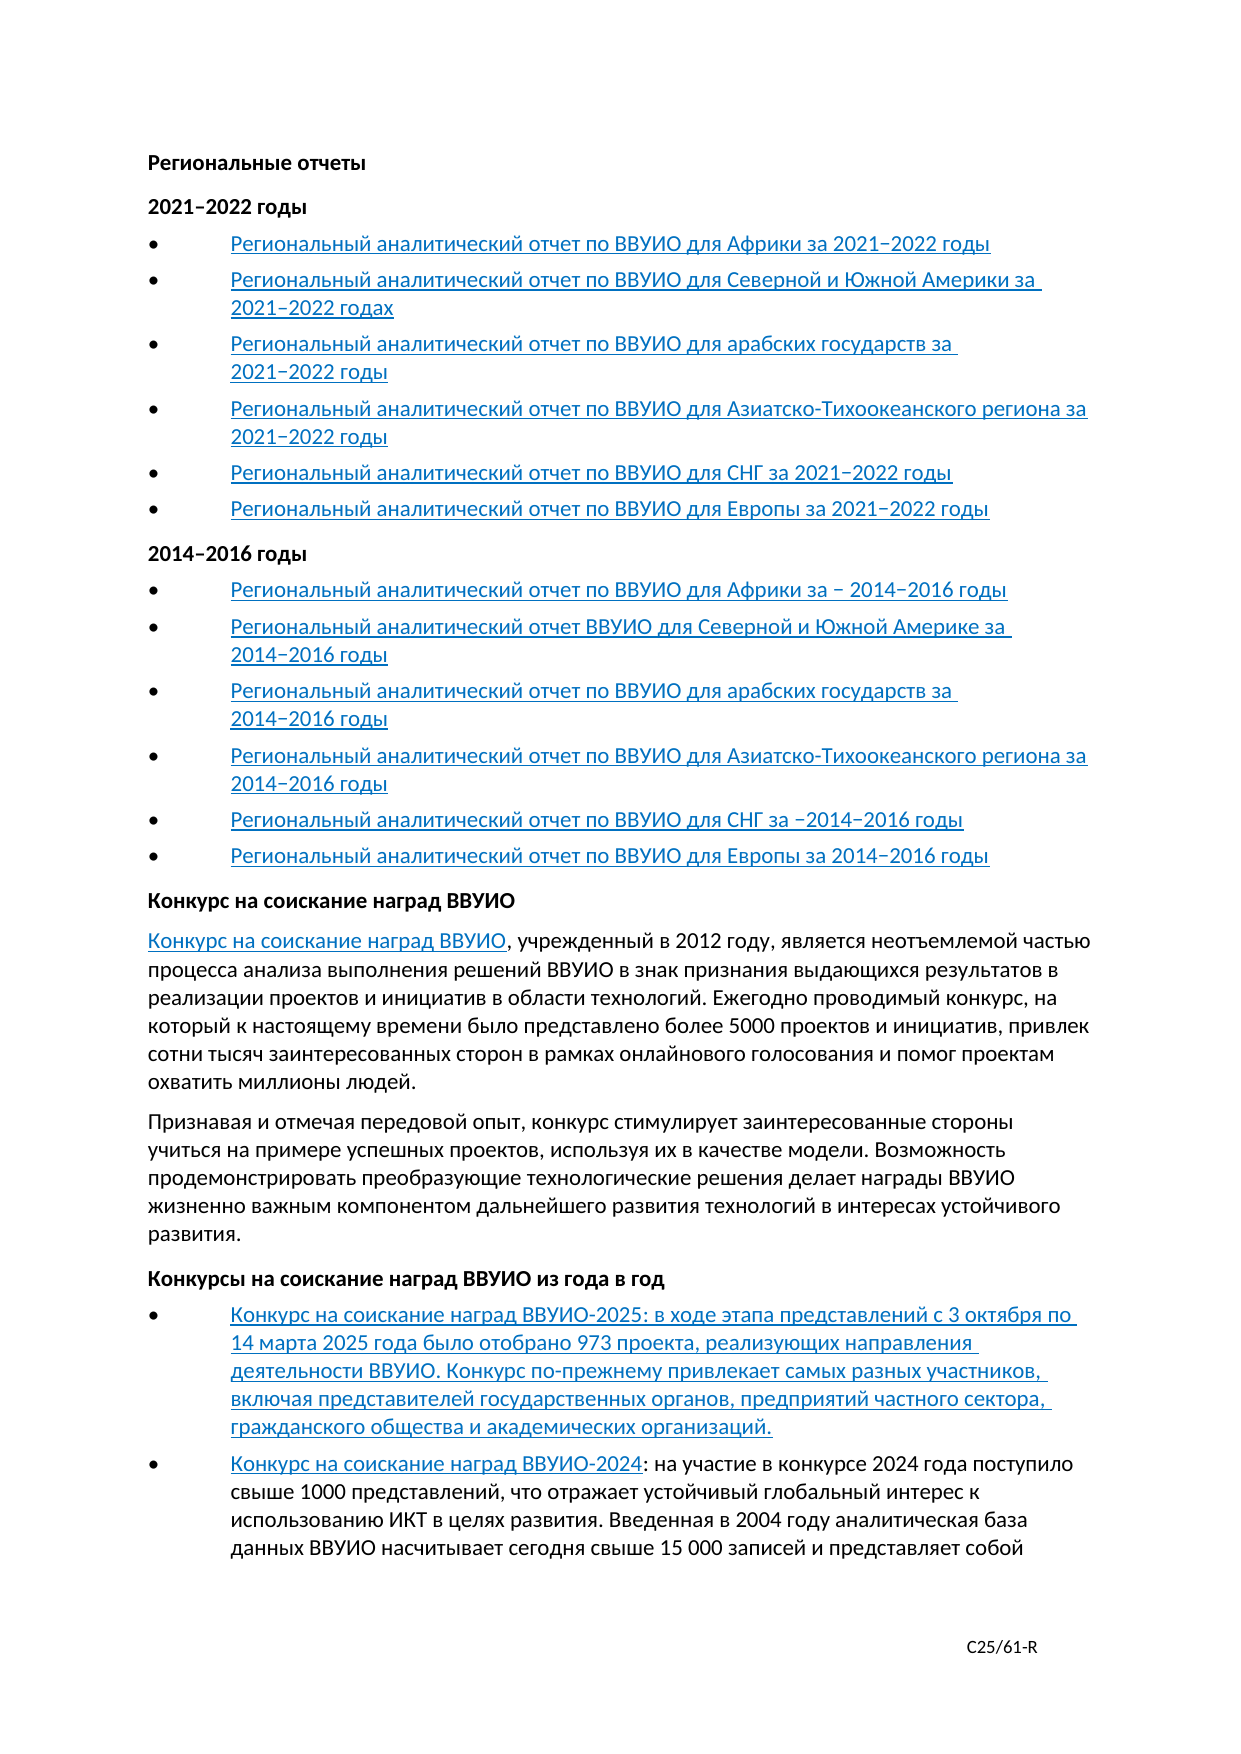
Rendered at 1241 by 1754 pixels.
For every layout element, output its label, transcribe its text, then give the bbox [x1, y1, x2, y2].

text • Региональный аналитический отчет по ВВУИО для Азиатско-Тихоокеанского региона за 2014−2016 годы [148, 741, 1092, 797]
subtitle Конкурс на соискание наград ВВУИО [148, 886, 1092, 914]
text • Региональный аналитический отчет по ВВУИО для Африки за 2021−2022 годы [148, 229, 1092, 257]
text • Региональный аналитический отчет по ВВУИО для арабских государств за 2021−2022 годы [148, 329, 1092, 386]
text • Региональный аналитический отчет по ВВУИО для СНГ за 2021−2022 годы [148, 458, 1092, 486]
text • Региональный аналитический отчет по ВВУИО для арабских государств за 2014−2016 годы [148, 676, 1092, 732]
text • Региональный аналитический отчет по ВВУИО для Азиатско-Тихоокеанского региона за 2021−2022 годы [148, 394, 1092, 450]
subtitle 2014–2016 годы [148, 539, 1092, 567]
text • Региональный аналитический отчет по ВВУИО для Европы за 2014−2016 годы [148, 841, 1092, 869]
text • Конкурс на соискание наград ВВУИО-2025: в ходе этапа представлений с 3 октября по 14 марта 2025 года было отобрано 973 проекта, реализующих направления деятельности ВВУИО. Конкурс по-прежнему привлекает самых разных участников, включая представителей государственных органов, предприятий частного сектора, гражданского общества и академических организаций. [148, 1300, 1092, 1441]
subtitle Конкурсы на соискание наград ВВУИО из года в год [148, 1264, 1092, 1292]
text Признавая и отмечая передовой опыт, конкурс стимулирует заинтересованные стороны учиться на примере успешных проектов, используя их в качестве модели. Возможность продемонстрировать преобразующие технологические решения делает награды ВВУИО жизненно важным компонентом дальнейшего развития технологий в интересах устойчивого развития. [148, 1107, 1092, 1247]
text • Региональный аналитический отчет по ВВУИО для СНГ за −2014−2016 годы [148, 805, 1092, 833]
subtitle 2021–2022 годы [148, 192, 1092, 220]
subtitle Региональные отчеты [148, 148, 1092, 176]
text Конкурс на соискание наград ВВУИО, учрежденный в 2012 году, является неотъемлемой частью процесса анализа выполнения решений ВВУИО в знак признания выдающихся результатов в реализации проектов и инициатив в области технологий. Ежегодно проводимый конкурс, на который к настоящему времени было представлено более 5000 проектов и инициатив, привлек сотни тысяч заинтересованных сторон в рамках онлайнового голосования и помог проектам охватить миллионы людей. [148, 927, 1092, 1095]
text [148, 1449, 1092, 1561]
text • Региональный аналитический отчет по ВВУИО для Африки за − 2014−2016 годы [148, 576, 1092, 604]
text • Региональный аналитический отчет по ВВУИО для Европы за 2021−2022 годы [148, 494, 1092, 523]
text • Региональный аналитический отчет по ВВУИО для Северной и Южной Америки за 2021–2022 годах [148, 265, 1092, 321]
text • Региональный аналитический отчет ВВУИО для Северной и Южной Америке за 2014−2016 годы [148, 612, 1092, 668]
